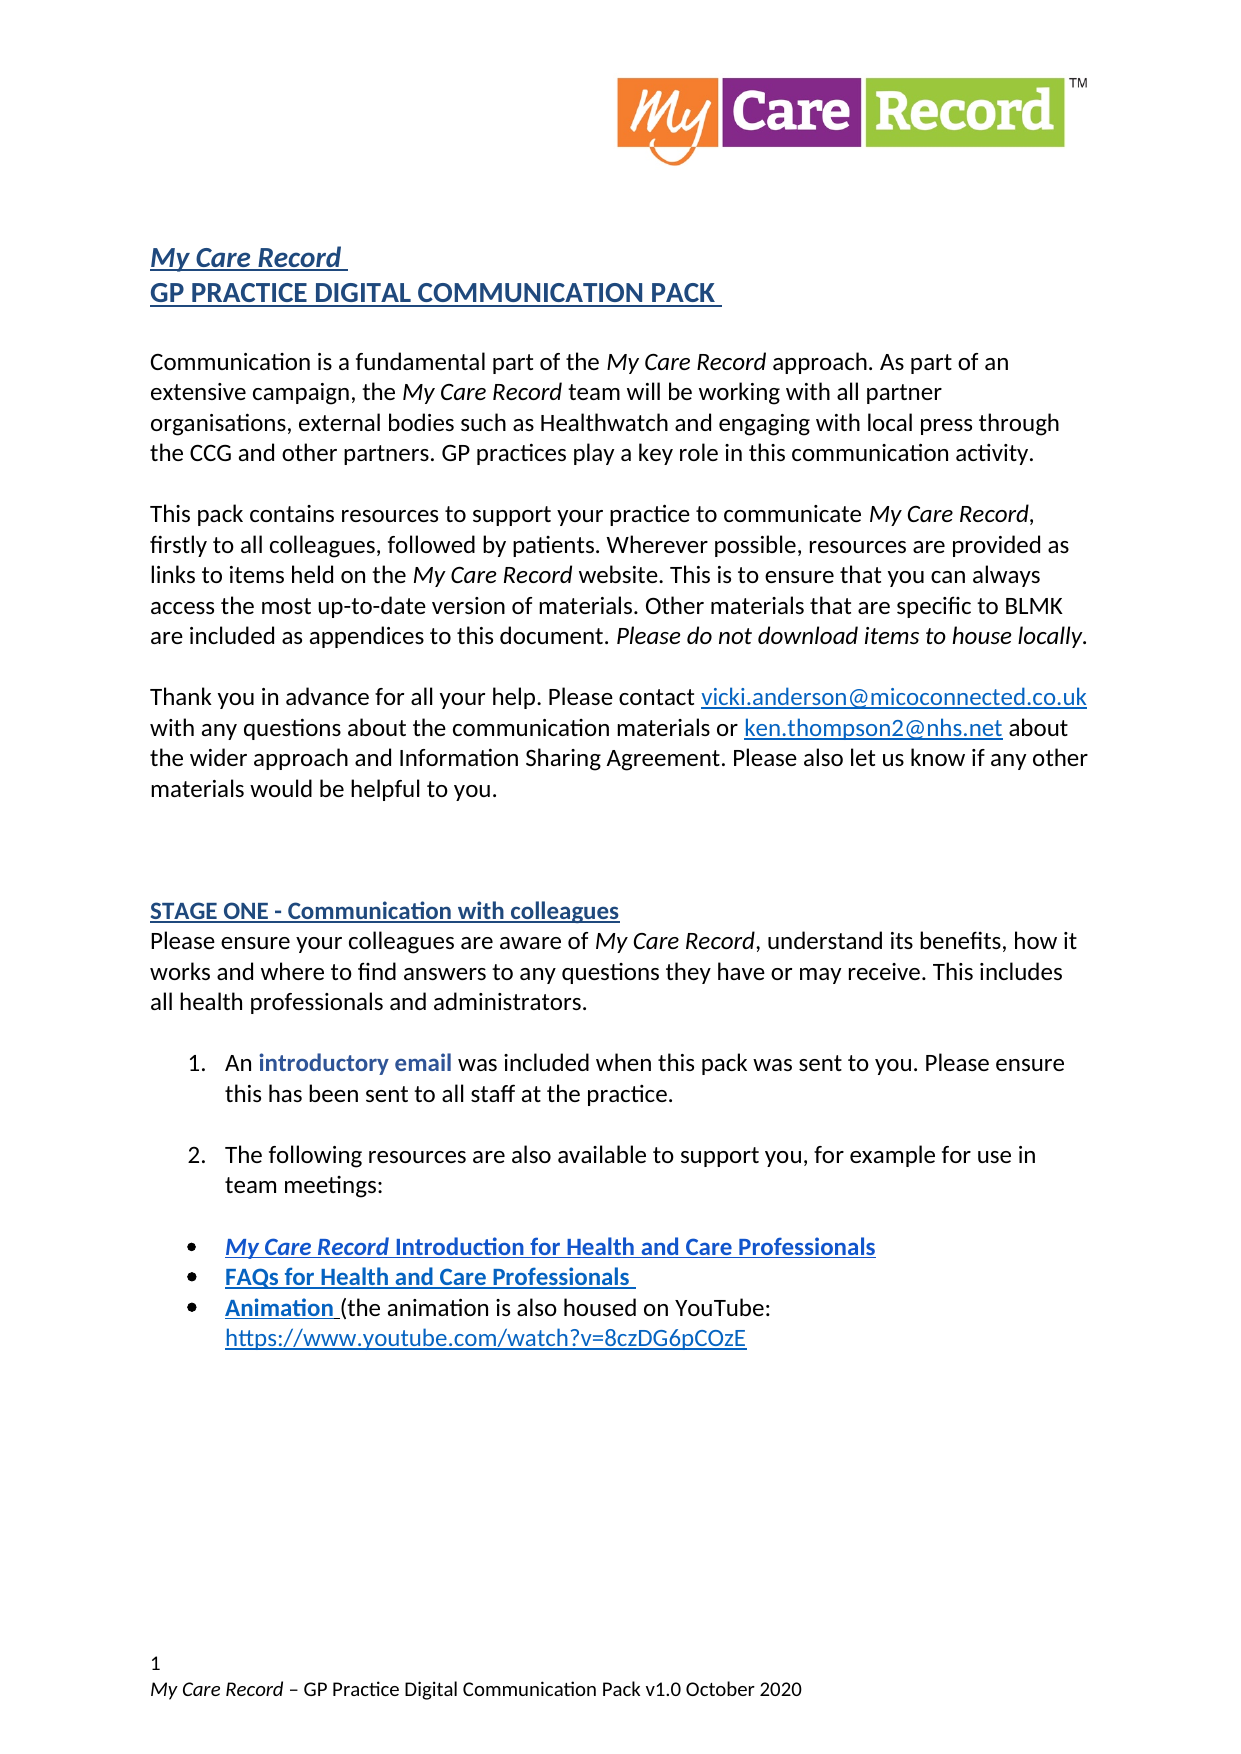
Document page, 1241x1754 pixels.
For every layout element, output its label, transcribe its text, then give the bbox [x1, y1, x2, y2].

text GP PRACTICE DIGITAL COMMUNICATION PACK [150, 274, 1090, 310]
list An introductory email was included when this pack was sent to you. Please ensure this has been sent to all staff at the practice. [187, 1048, 1090, 1109]
list FAQs for Health and Care Professionals [187, 1261, 1090, 1292]
text STAGE ONE - Communication with colleagues [150, 895, 1090, 926]
list Animation (the animation is also housed on YouTube: https://www.youtube.com/watch?v=8czDG6pCOzE [187, 1292, 1090, 1353]
text This pack contains resources to support your practice to communicate My Care Record, firstly to all colleagues, followed by patients. Wherever possible, resources are provided as links to items held on the My Care Record website. This is to ensure that you can always access the most up-to-date version of materials. Other materials that are specific to BLMK are included as appendices to this document. Please do not download items to house locally. [150, 498, 1090, 651]
text Please ensure your colleagues are aware of My Care Record, understand its benefits, how it works and where to find answers to any questions they have or may receive. This includes all health professionals and administrators. [150, 926, 1090, 1017]
picture [612, 73, 1091, 170]
text My Care Record [150, 239, 1090, 274]
list My Care Record Introduction for Health and Care Professionals [187, 1231, 1090, 1261]
list The following resources are also available to support you, for example for use in team meetings: [187, 1139, 1090, 1200]
text Thank you in advance for all your help. Please contact vicki.anderson@micoconnected.co.uk with any questions about the communication materials or ken.thompson2@nhs.net about the wider approach and Information Sharing Agreement. Please also let us know if any other materials would be helpful to you. [150, 681, 1090, 803]
